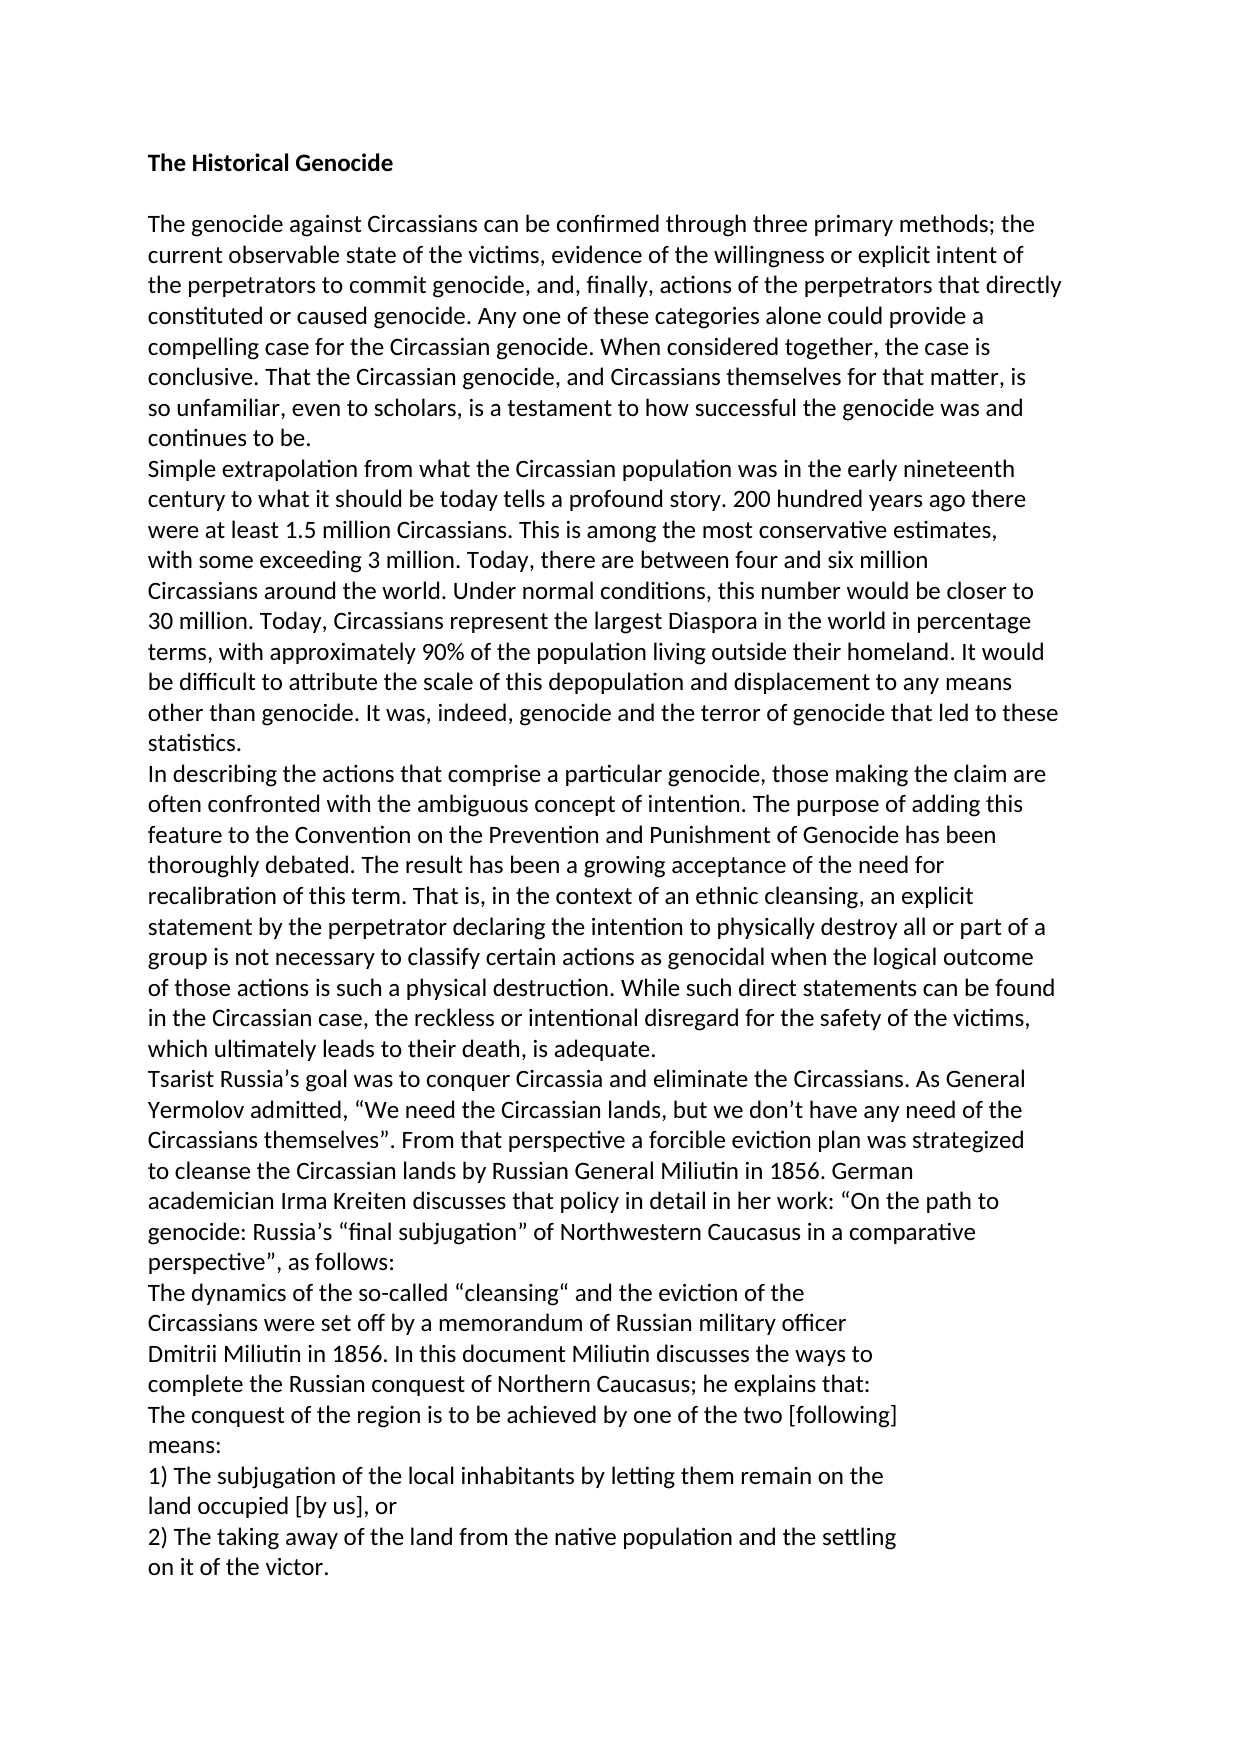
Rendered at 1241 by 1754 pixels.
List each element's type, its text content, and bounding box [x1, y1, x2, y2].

text compelling case for the Circassian genocide. When considered together, the case is [148, 331, 1093, 361]
text academician Irma Kreiten discusses that policy in detail in her work: “On the path to [148, 1185, 1093, 1216]
text statistics. [148, 727, 1093, 758]
text other than genocide. It was, indeed, genocide and the terror of genocide that led to these [148, 697, 1093, 727]
text were at least 1.5 million Circassians. This is among the most conservative estimates, [148, 514, 1093, 544]
text 2) The taking away of the land from the native population and the settling [148, 1521, 1093, 1552]
text Circassians around the world. Under normal conditions, this number would be closer to [148, 575, 1093, 605]
text often confronted with the ambiguous concept of intention. The purpose of adding this [148, 788, 1093, 819]
text current observable state of the victims, evidence of the willingness or explicit intent of [148, 239, 1093, 270]
text statement by the perpetrator declaring the intention to physically destroy all or part of a [148, 911, 1093, 941]
text continues to be. [148, 422, 1093, 453]
text complete the Russian conquest of Northern Caucasus; he explains that: [148, 1368, 1093, 1399]
text The dynamics of the so-called “cleansing“ and the eviction of the [148, 1277, 1093, 1307]
text land occupied [by us], or [148, 1491, 1093, 1521]
text Circassians were set off by a memorandum of Russian military officer [148, 1307, 1093, 1338]
text thoroughly debated. The result has been a growing acceptance of the need for [148, 849, 1093, 880]
text terms, with approximately 90% of the population living outside their homeland. It would [148, 636, 1093, 666]
text of those actions is such a physical destruction. While such direct statements can be found [148, 972, 1093, 1002]
text be difficult to attribute the scale of this depopulation and displacement to any means [148, 666, 1093, 697]
text recalibration of this term. That is, in the context of an ethnic cleansing, an explicit [148, 880, 1093, 911]
text which ultimately leads to their death, is adequate. [148, 1033, 1093, 1063]
text The conquest of the region is to be achieved by one of the two [following] [148, 1399, 1093, 1429]
text Yermolov admitted, “We need the Circassian lands, but we don’t have any need of the [148, 1094, 1093, 1124]
text century to what it should be today tells a profound story. 200 hundred years ago there [148, 483, 1093, 514]
text so unfamiliar, even to scholars, is a testament to how successful the genocide was and [148, 392, 1093, 422]
text in the Circassian case, the reckless or intentional disregard for the safety of the victims, [148, 1002, 1093, 1033]
text the perpetrators to commit genocide, and, finally, actions of the perpetrators that directly [148, 270, 1093, 300]
text perspective”, as follows: [148, 1246, 1093, 1277]
text 1) The subjugation of the local inhabitants by letting them remain on the [148, 1460, 1093, 1491]
text Simple extrapolation from what the Circassian population was in the early nineteenth [148, 453, 1093, 483]
text feature to the Convention on the Prevention and Punishment of Genocide has been [148, 819, 1093, 849]
text group is not necessary to classify certain actions as genocidal when the logical outcome [148, 941, 1093, 972]
text In describing the actions that comprise a particular genocide, those making the claim are [148, 758, 1093, 788]
text with some exceeding 3 million. Today, there are between four and six million [148, 544, 1093, 575]
text Dmitrii Miliutin in 1856. In this document Miliutin discusses the ways to [148, 1338, 1093, 1368]
text The genocide against Circassians can be confirmed through three primary methods; the [148, 209, 1093, 239]
text means: [148, 1429, 1093, 1460]
text to cleanse the Circassian lands by Russian General Miliutin in 1856. German [148, 1155, 1093, 1185]
text Circassians themselves”. From that perspective a forcible eviction plan was strategized [148, 1124, 1093, 1155]
text The Historical Genocide [148, 148, 1093, 178]
text conclusive. That the Circassian genocide, and Circassians themselves for that matter, is [148, 361, 1093, 392]
text 30 million. Today, Circassians represent the largest Diaspora in the world in percentage [148, 605, 1093, 636]
text genocide: Russia’s “final subjugation” of Northwestern Caucasus in a comparative [148, 1216, 1093, 1246]
text constituted or caused genocide. Any one of these categories alone could provide a [148, 300, 1093, 331]
text Tsarist Russia’s goal was to conquer Circassia and eliminate the Circassians. As General [148, 1063, 1093, 1094]
text on it of the victor. [148, 1552, 1093, 1582]
